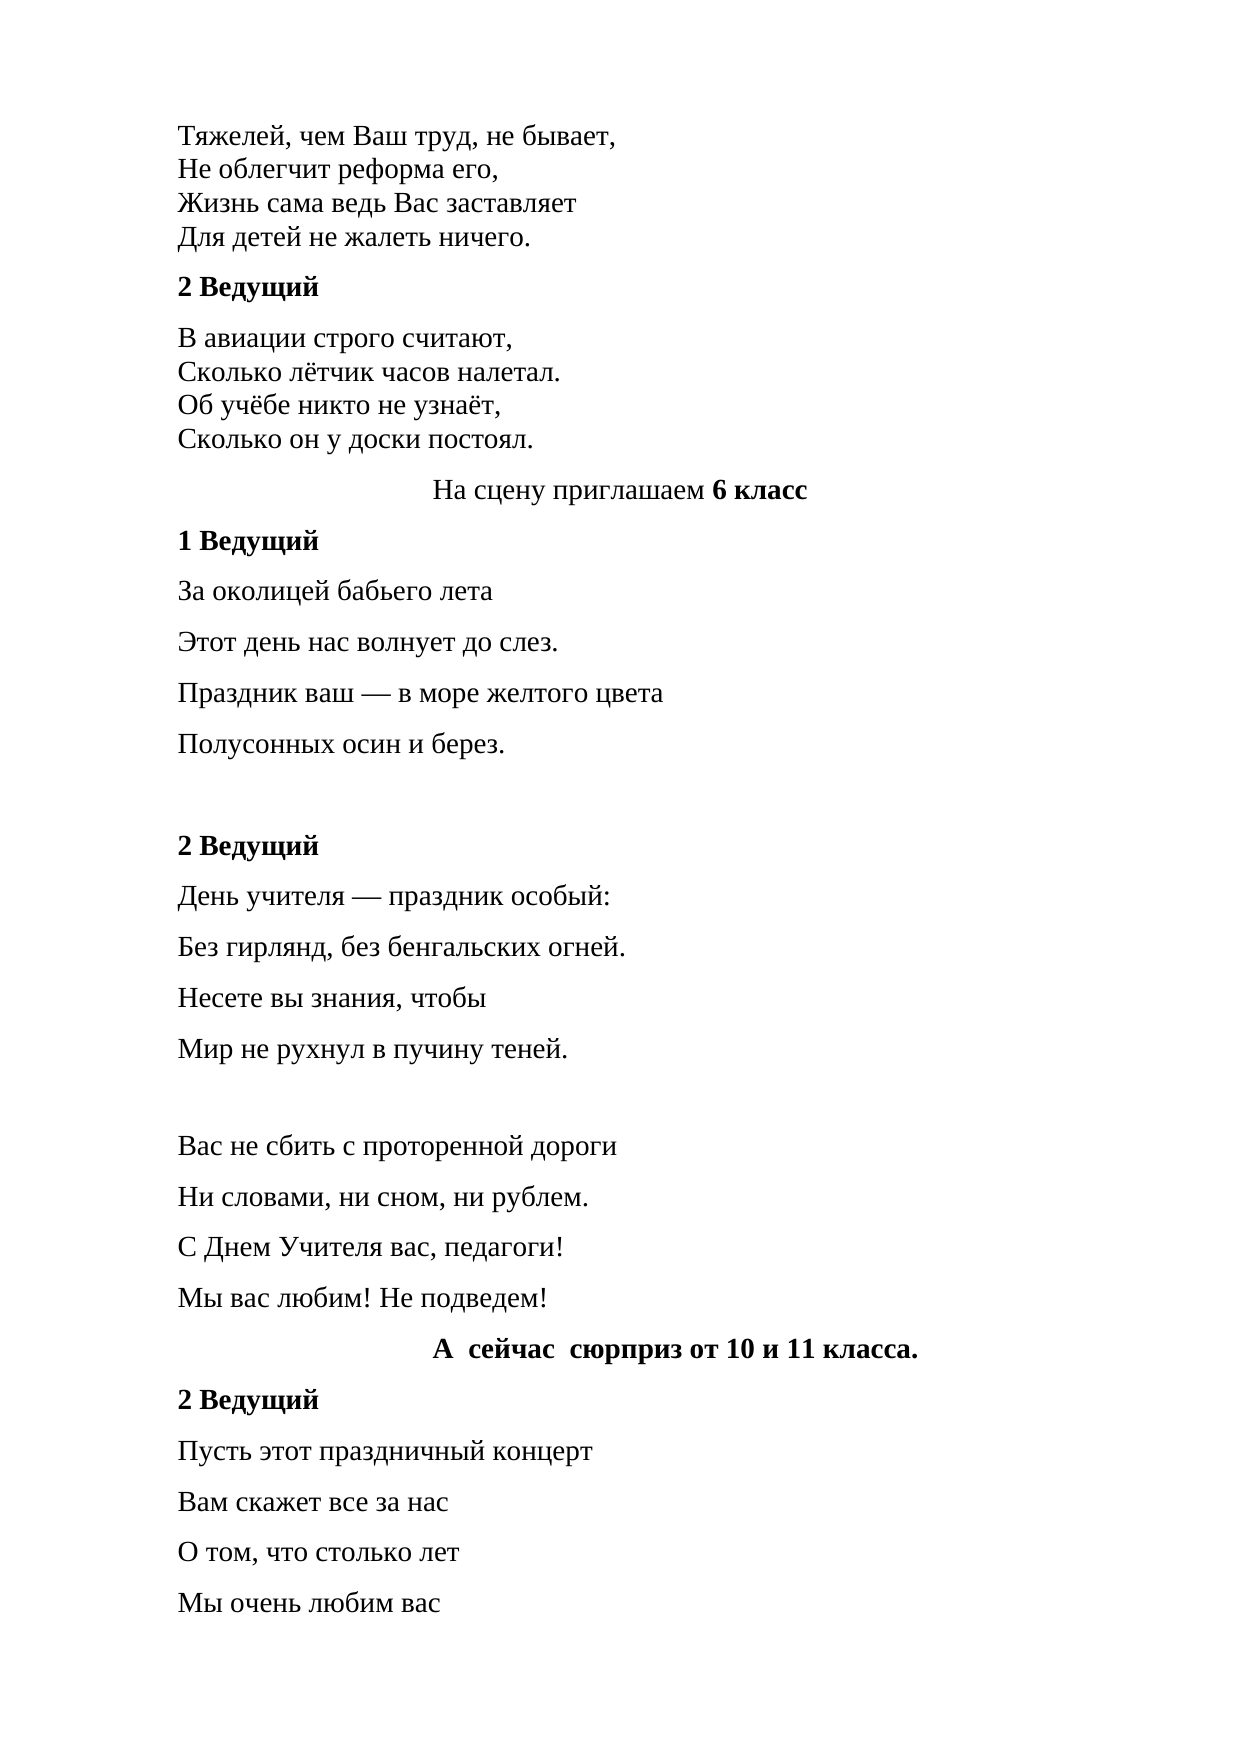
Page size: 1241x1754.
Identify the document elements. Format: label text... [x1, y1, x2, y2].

text Мир не рухнул в пучину теней. [177, 1031, 1152, 1064]
text 2 Ведущий [177, 269, 1152, 303]
text 2 Ведущий [177, 828, 1152, 861]
text В авиации строго считают, Сколько лётчик часов налетал. Об учёбе никто не узнаёт, Сколько он у доски постоял. [177, 320, 1152, 454]
text Полусонных осин и берез. [177, 726, 1152, 759]
text 1 Ведущий [177, 523, 1152, 556]
text Вам скажет все за нас [177, 1484, 1152, 1517]
text Тяжелей, чем Ваш труд, не бывает, Не облегчит реформа его, Жизнь сама ведь Вас заставляет Для детей не жалеть ничего. [177, 118, 1152, 252]
text На сцену приглашаем 6 класс [177, 472, 1152, 505]
text А сейчас сюрприз от 10 и 11 класса. [177, 1331, 1152, 1365]
text Вас не сбить с проторенной дороги [177, 1128, 1152, 1161]
text Пусть этот праздничный концерт [177, 1433, 1152, 1466]
text Ни словами, ни сном, ни рублем. [177, 1179, 1152, 1212]
text Мы очень любим вас [177, 1585, 1152, 1619]
text За околицей бабьего лета [177, 573, 1152, 607]
text Мы вас любим! Не подведем! [177, 1280, 1152, 1314]
text О том, что столько лет [177, 1534, 1152, 1568]
text День учителя — праздник особый: [177, 878, 1152, 912]
text Несете вы знания, чтобы [177, 980, 1152, 1014]
text 2 Ведущий [177, 1382, 1152, 1416]
text Без гирлянд, без бенгальских огней. [177, 929, 1152, 963]
text С Днем Учителя вас, педагоги! [177, 1229, 1152, 1263]
text Праздник ваш — в море желтого цвета [177, 675, 1152, 709]
text Этот день нас волнует до слез. [177, 624, 1152, 658]
